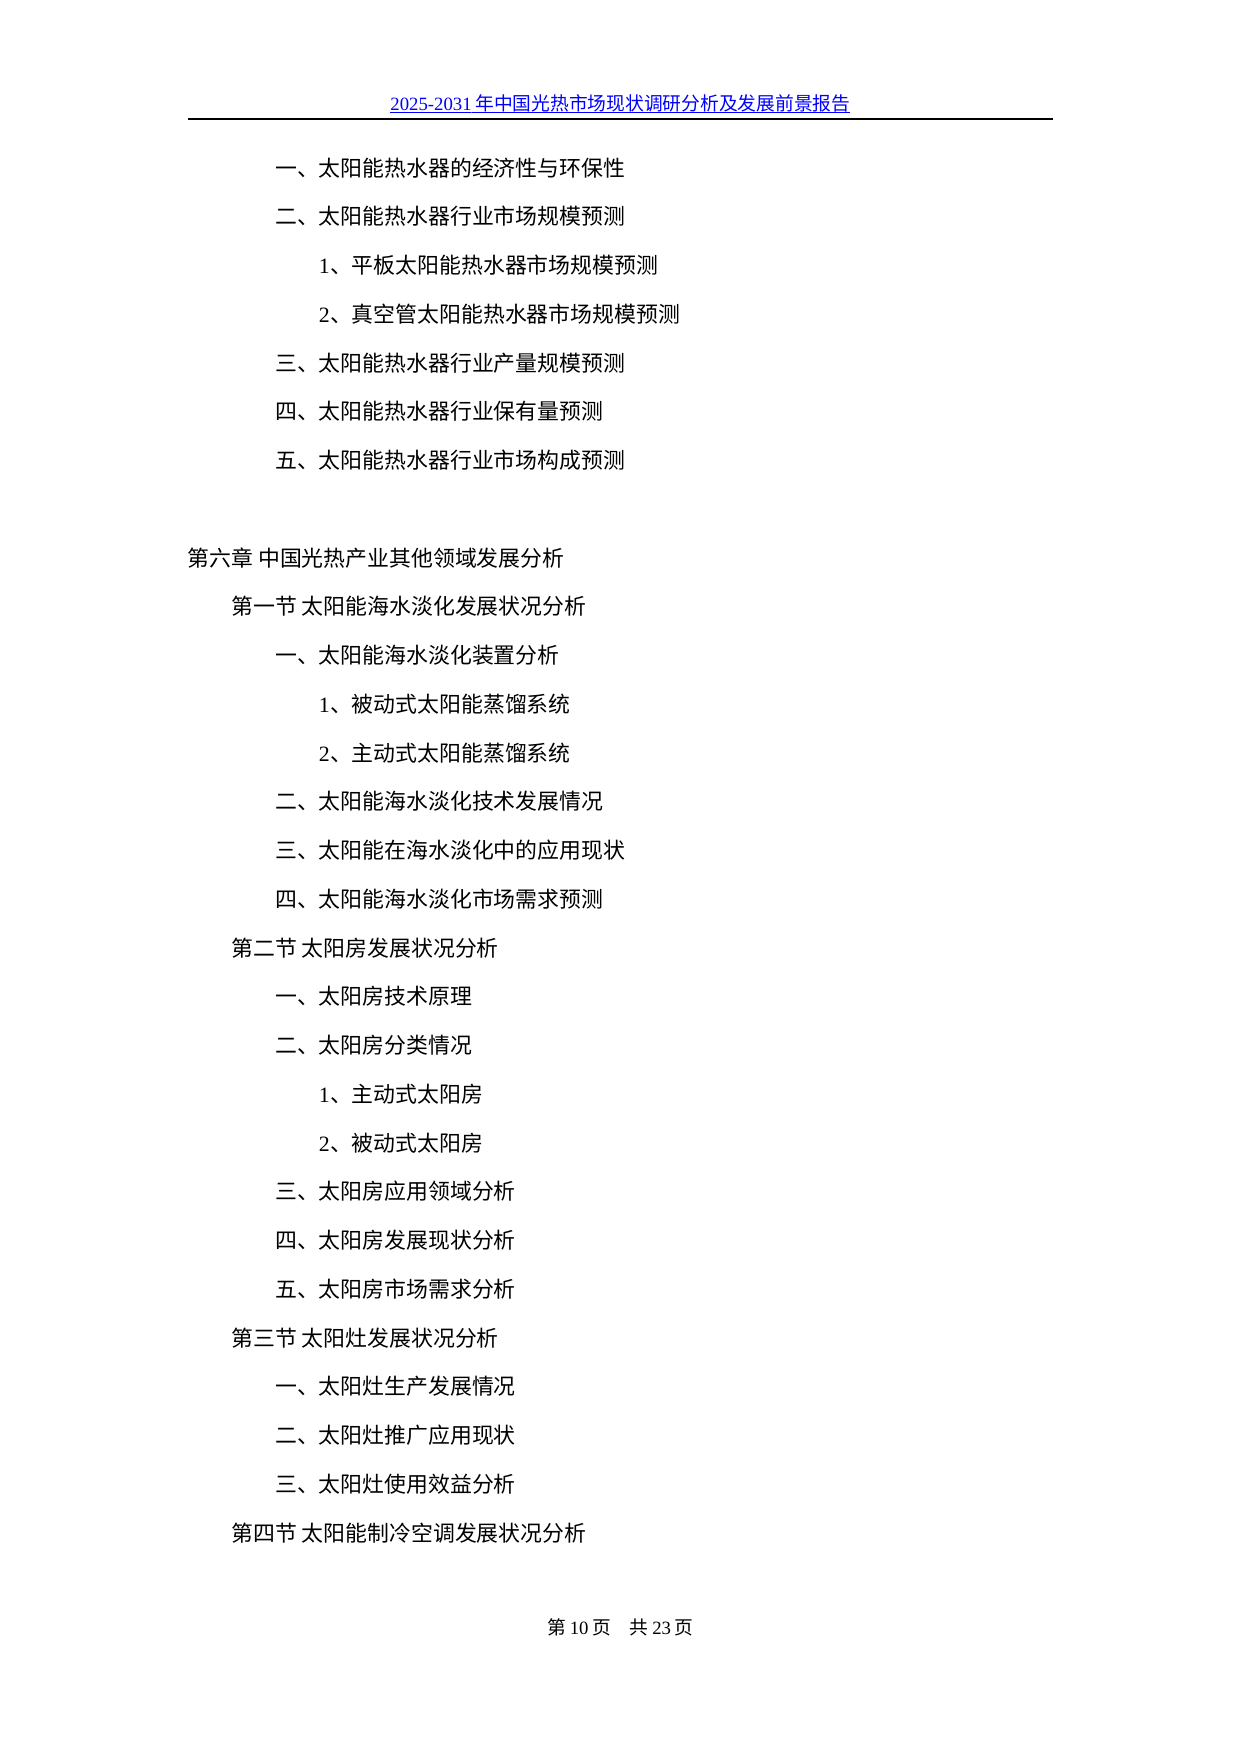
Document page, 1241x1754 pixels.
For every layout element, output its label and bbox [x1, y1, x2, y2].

text [187, 150, 1053, 1548]
